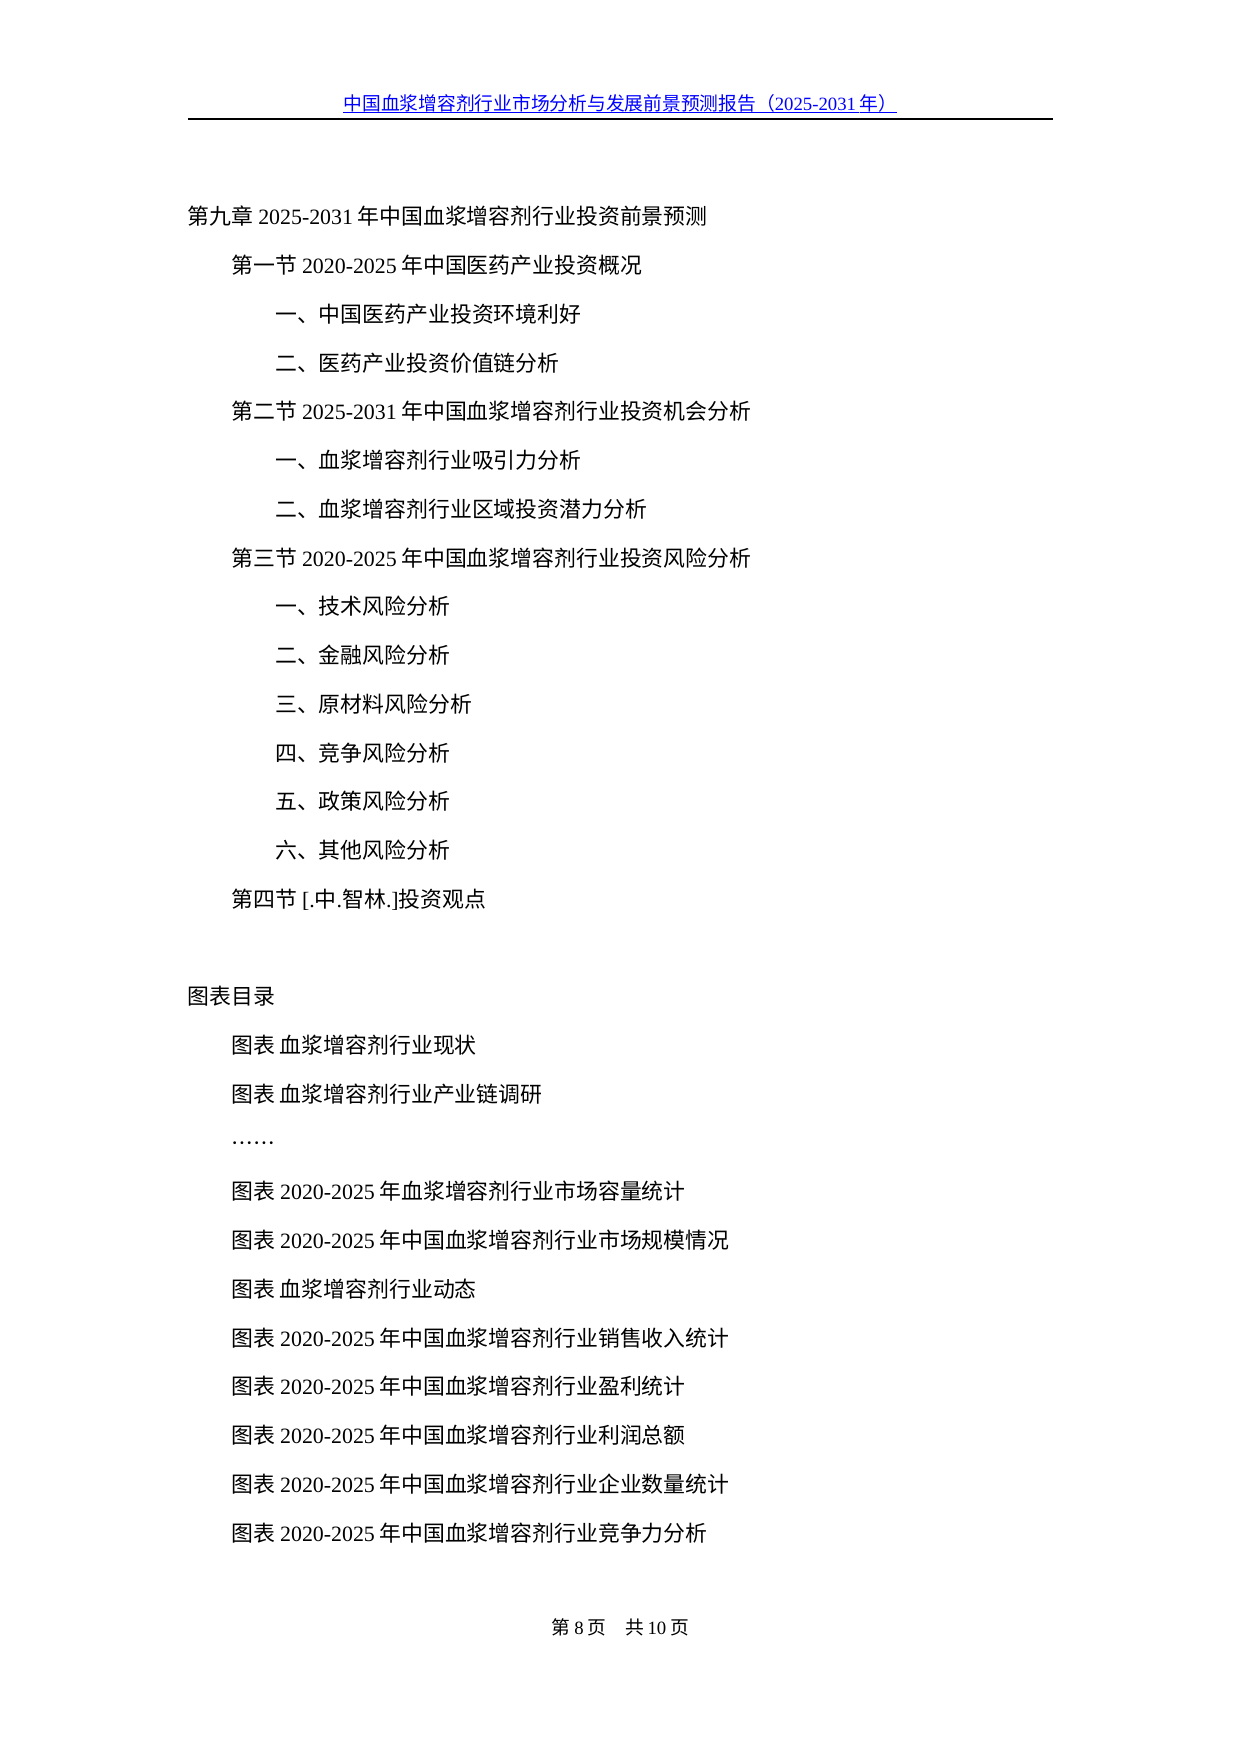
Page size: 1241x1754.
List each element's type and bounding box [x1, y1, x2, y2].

text [187, 150, 1053, 1548]
